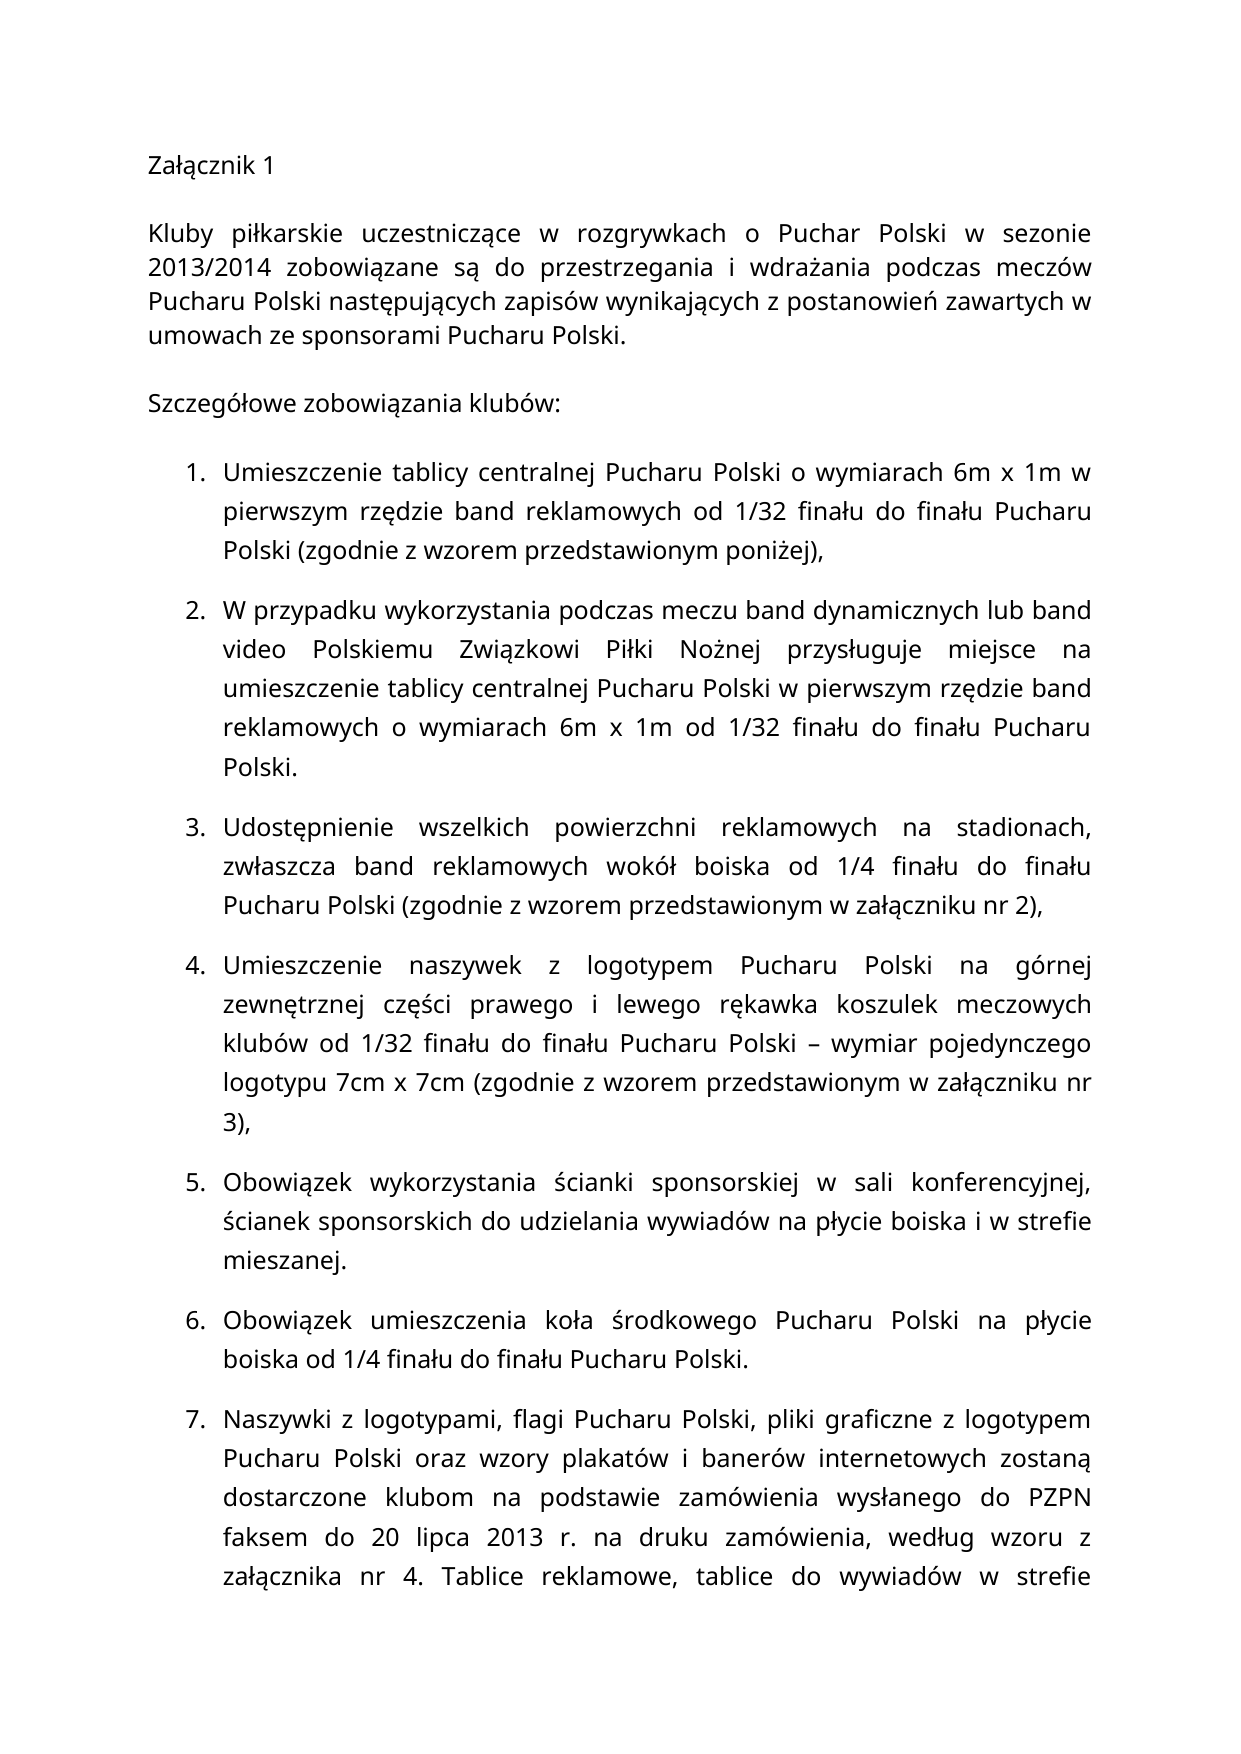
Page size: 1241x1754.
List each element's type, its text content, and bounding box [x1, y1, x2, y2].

list Obowiązek umieszczenia koła środkowego Pucharu Polski na płycie boiska od 1/4 finału do finału Pucharu Polski. [185, 1302, 1093, 1376]
text Szczegółowe zobowiązania klubów: [148, 386, 1093, 420]
text Kluby piłkarskie uczestniczące w rozgrywkach o Puchar Polski w sezonie 2013/2014 zobowiązane są do przestrzegania i wdrażania podczas meczów Pucharu Polski następujących zapisów wynikających z postanowień zawartych w umowach ze sponsorami Pucharu Polski. [148, 216, 1093, 352]
list W przypadku wykorzystania podczas meczu band dynamicznych lub band video Polskiemu Związkowi Piłki Nożnej przysługuje miejsce na umieszczenie tablicy centralnej Pucharu Polski w pierwszym rzędzie band reklamowych o wymiarach 6m x 1m od 1/32 finału do finału Pucharu Polski. [185, 592, 1093, 783]
list Obowiązek wykorzystania ścianki sponsorskiej w sali konferencyjnej, ścianek sponsorskich do udzielania wywiadów na płycie boiska i w strefie mieszanej. [185, 1164, 1093, 1277]
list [185, 1402, 1093, 1592]
list Umieszczenie naszywek z logotypem Pucharu Polski na górnej zewnętrznej części prawego i lewego rękawka koszulek meczowych klubów od 1/32 finału do finału Pucharu Polski – wymiar pojedynczego logotypu 7cm x 7cm (zgodnie z wzorem przedstawionym w załączniku nr 3), [185, 947, 1093, 1138]
list Umieszczenie tablicy centralnej Pucharu Polski o wymiarach 6m x 1m w pierwszym rzędzie band reklamowych od 1/32 finału do finału Pucharu Polski (zgodnie z wzorem przedstawionym poniżej), [185, 454, 1093, 567]
list Udostępnienie wszelkich powierzchni reklamowych na stadionach, zwłaszcza band reklamowych wokół boiska od 1/4 finału do finału Pucharu Polski (zgodnie z wzorem przedstawionym w załączniku nr 2), [185, 809, 1093, 922]
text Załącznik 1 [148, 148, 1093, 182]
